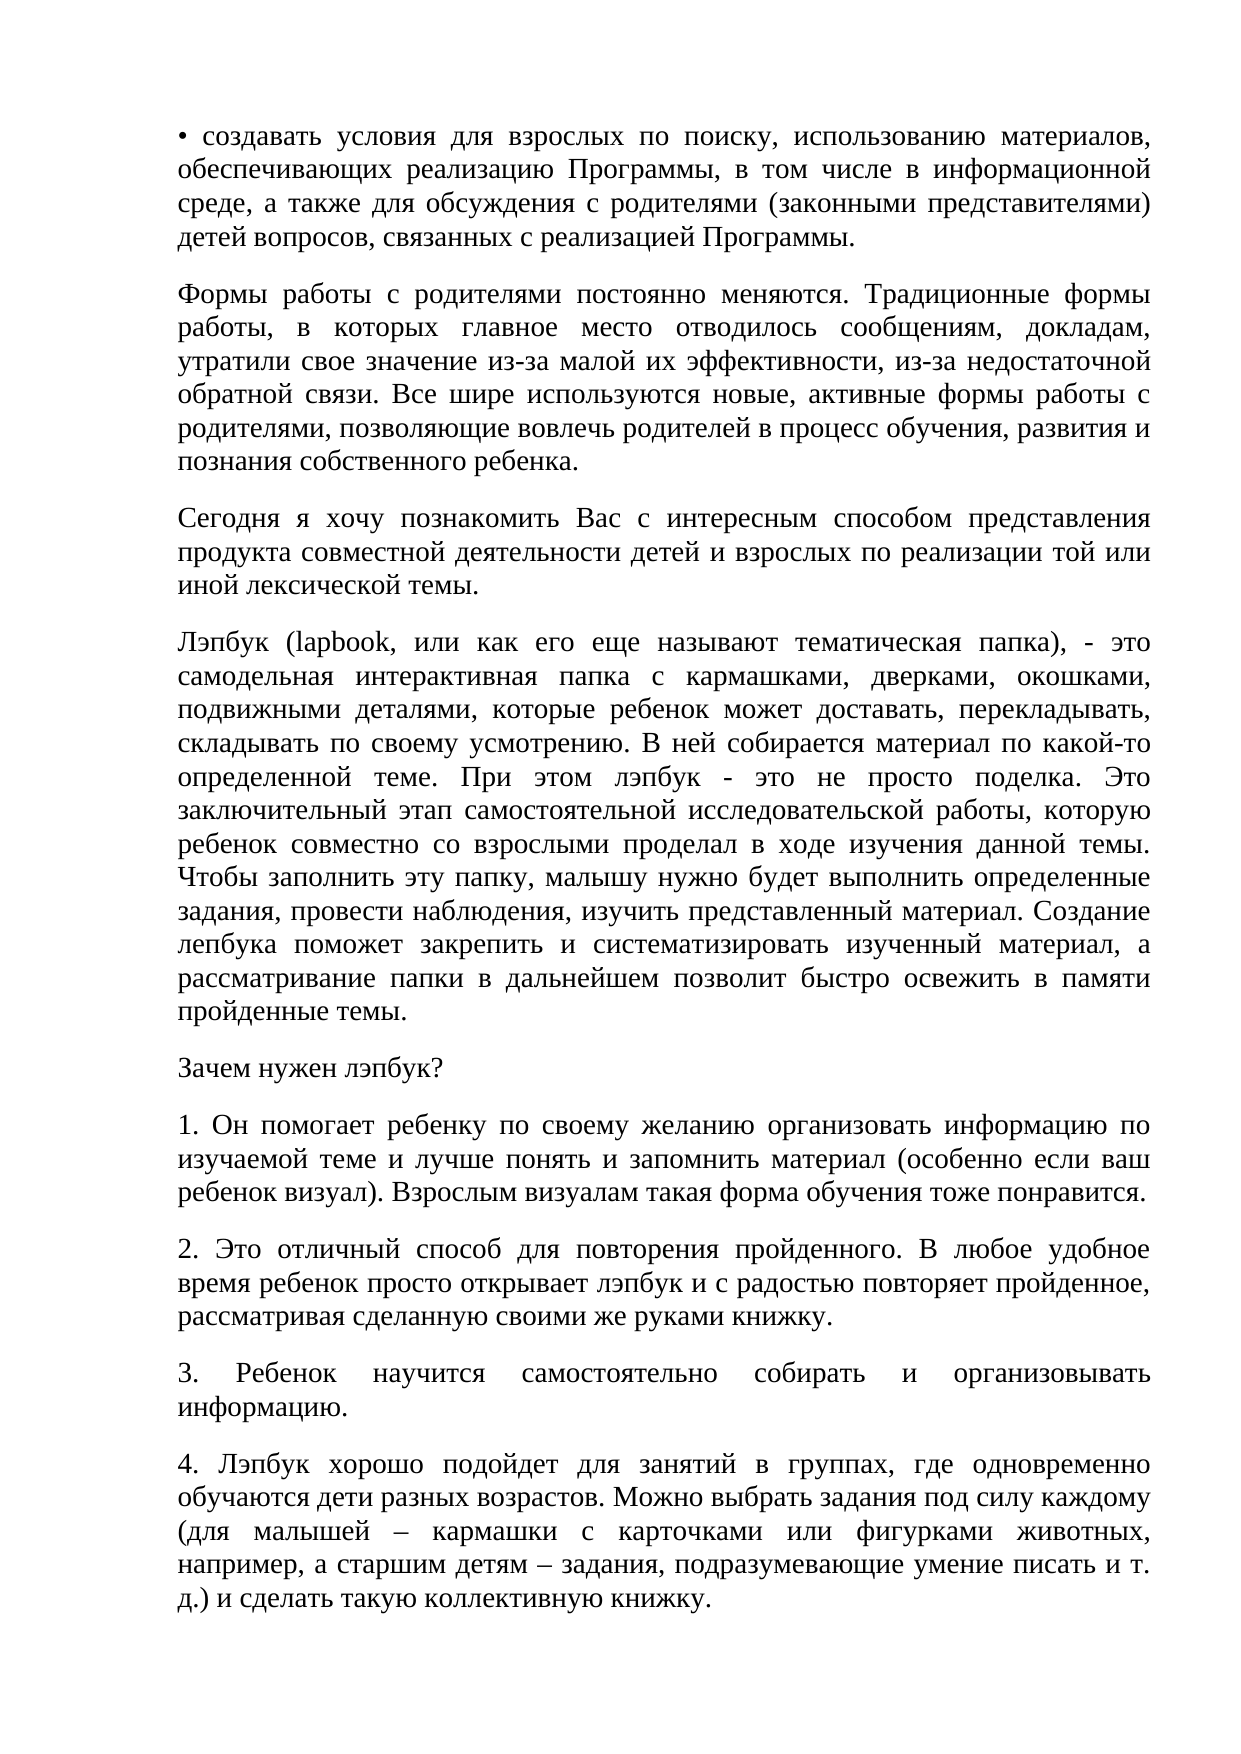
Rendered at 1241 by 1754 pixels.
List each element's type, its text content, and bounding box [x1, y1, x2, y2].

text 1. Он помогает ребенку по своему желанию организовать информацию по изучаемой теме и лучше понять и запомнить материал (особенно если ваш ребенок визуал). Взрослым визуалам такая форма обучения тоже понравится. [177, 1107, 1152, 1208]
text Лэпбук (lapbook, или как его еще называют тематическая папка), - это самодельная интерактивная папка с кармашками, дверками, окошками, подвижными деталями, которые ребенок может доставать, перекладывать, складывать по своему усмотрению. В ней собирается материал по какой-то определенной теме. При этом лэпбук - это не просто поделка. Это заключительный этап самостоятельной исследовательской работы, которую ребенок совместно со взрослыми проделал в ходе изучения данной темы. Чтобы заполнить эту папку, малышу нужно будет выполнить определенные задания, провести наблюдения, изучить представленный материал. Создание лепбука поможет закрепить и систематизировать изученный материал, а рассматривание папки в дальнейшем позволит быстро освежить в памяти пройденные темы. [177, 624, 1152, 1027]
text 4. Лэпбук хорошо подойдет для занятий в группах, где одновременно обучаются дети разных возрастов. Можно выбрать задания под силу каждому (для малышей – кармашки с карточками или фигурками животных, например, а старшим детям – задания, подразумевающие умение писать и т. д.) и сделать такую коллективную книжку. [177, 1446, 1152, 1614]
text Сегодня я хочу познакомить Вас с интересным способом представления продукта совместной деятельности детей и взрослых по реализации той или иной лексической темы. [177, 500, 1152, 601]
text 2. Это отличный способ для повторения пройденного. В любое удобное время ребенок просто открывает лэпбук и с радостью повторяет пройденное, рассматривая сделанную своими же руками книжку. [177, 1231, 1152, 1332]
text • создавать условия для взрослых по поиску, использованию материалов, обеспечивающих реализацию Программы, в том числе в информационной среде, а также для обсуждения с родителями (законными представителями) детей вопросов, связанных с реализацией Программы. [177, 118, 1152, 252]
text 3. Ребенок научится самостоятельно собирать и организовывать информацию. [177, 1356, 1152, 1423]
text Формы работы с родителями постоянно меняются. Традиционные формы работы, в которых главное место отводилось сообщениям, докладам, утратили свое значение из-за малой их эффективности, из-за недостаточной обратной связи. Все шире используются новые, активные формы работы с родителями, позволяющие вовлечь родителей в процесс обучения, развития и познания собственного ребенка. [177, 276, 1152, 477]
text Зачем нужен лэпбук? [177, 1050, 1152, 1084]
